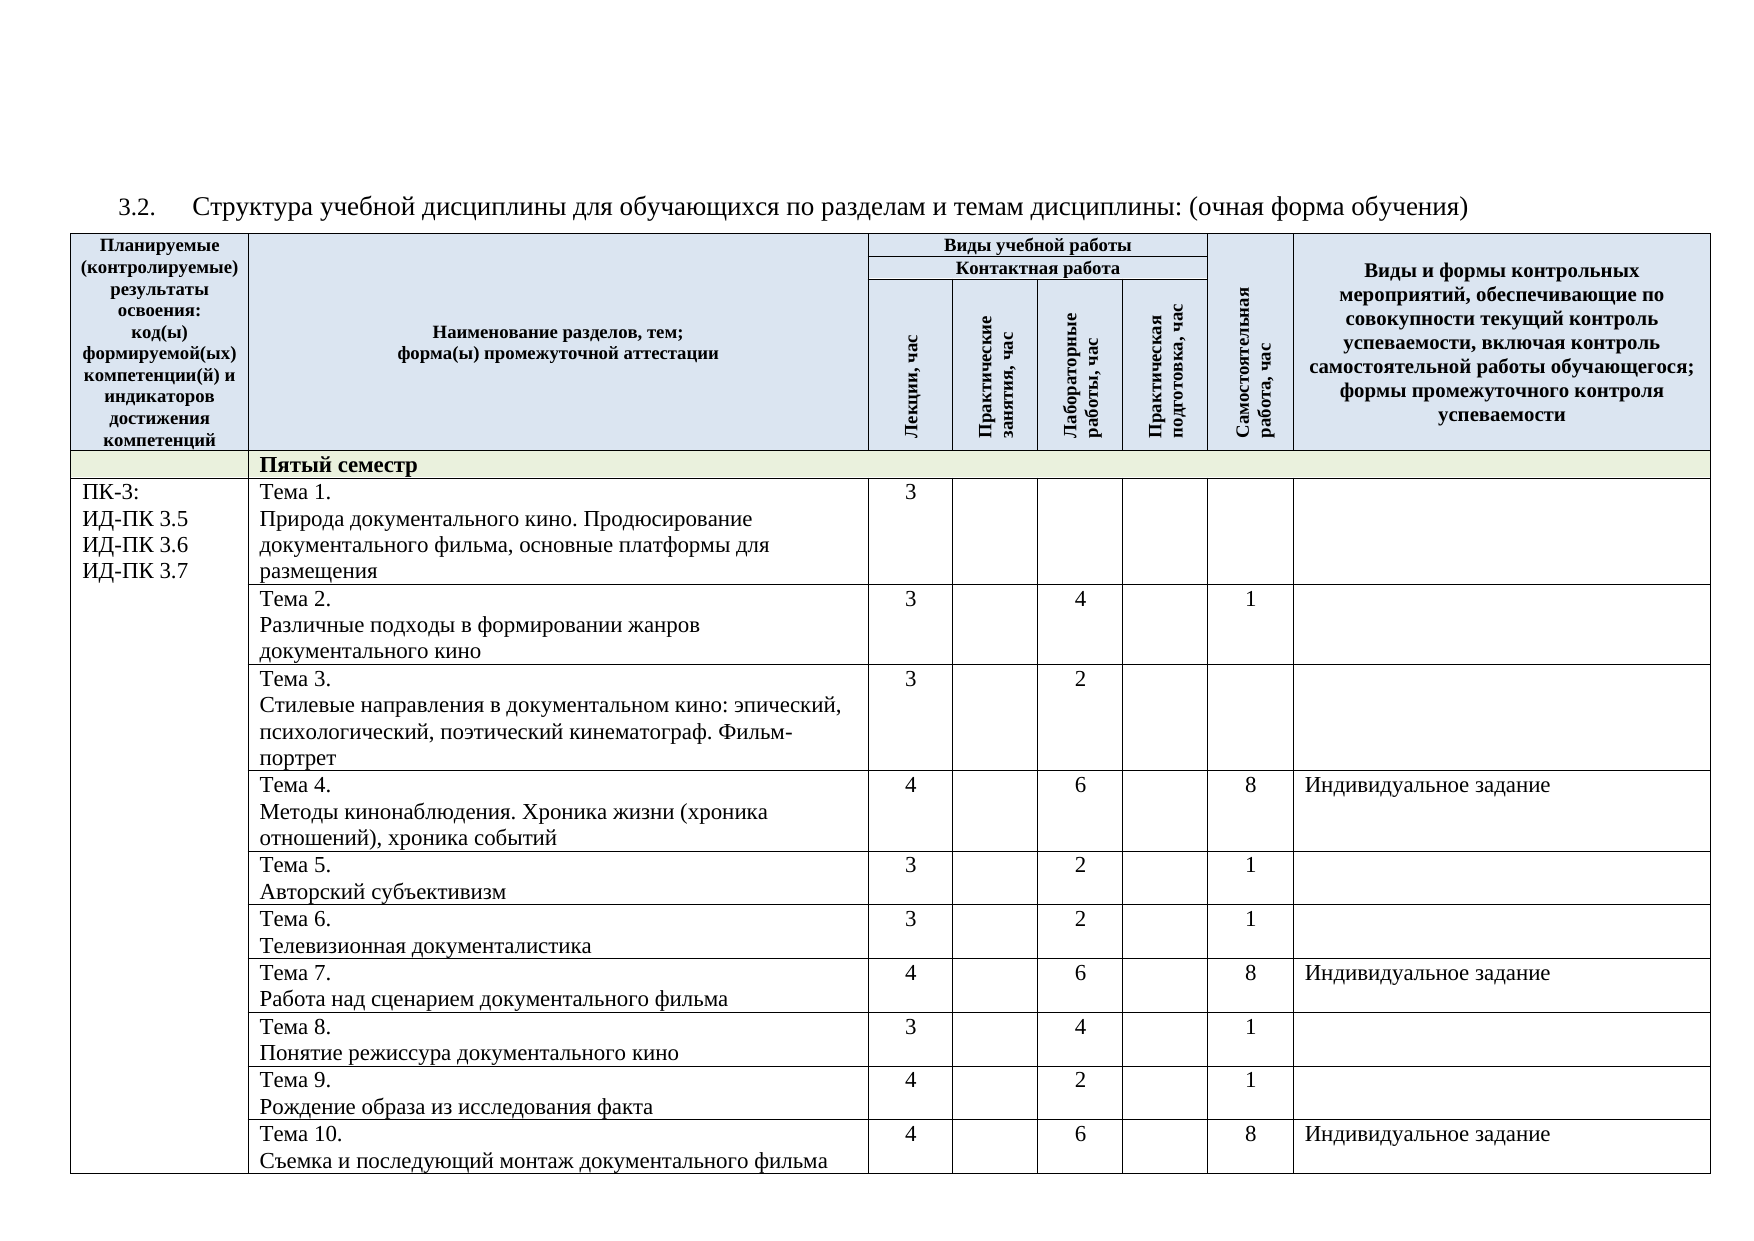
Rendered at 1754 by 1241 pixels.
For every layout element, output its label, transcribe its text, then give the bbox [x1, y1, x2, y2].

table_cell 3 [869, 665, 952, 770]
table_cell [953, 852, 1037, 904]
table_cell Пятый семестр [249, 451, 1710, 477]
table_cell 4 [869, 771, 952, 851]
table_cell 6 [1038, 959, 1122, 1012]
table_cell Контактная работа [869, 257, 1207, 278]
table_header Самостоятельная работа, час [1208, 234, 1293, 450]
table_cell 1 [1208, 1013, 1293, 1066]
table_cell [1208, 665, 1293, 770]
table_cell Тема 3. Стилевые направления в документальном кино: эпический, психологический, поэтический кинематограф. Фильм-портрет [249, 665, 868, 770]
table_cell [1123, 1120, 1207, 1173]
table_cell 2 [1038, 852, 1122, 904]
table_cell Тема 1. Природа документального кино. Продюсирование документального фильма, основные платформы для размещения [249, 479, 868, 584]
table_cell 3 [869, 585, 952, 664]
table_cell 3 [869, 905, 952, 958]
table_cell [953, 665, 1037, 770]
table_cell Тема 8. Понятие режиссура документального кино [249, 1013, 868, 1066]
table_cell 4 [869, 1120, 952, 1173]
table_cell [953, 585, 1037, 664]
table_cell 6 [1038, 771, 1122, 851]
table_cell [953, 1120, 1037, 1173]
table_cell Практические занятия, час [953, 280, 1037, 450]
table_cell 3 [869, 479, 952, 584]
table_cell Тема 6. Телевизионная документалистика [249, 905, 868, 958]
table_cell Практическая подготовка, час [1123, 280, 1207, 450]
table_header Планируемые (контролируемые) результаты освоения: код(ы) формируемой(ых) компетенции(й) и индикаторов достижения компетенций [71, 234, 248, 450]
table_cell 3 [869, 852, 952, 904]
table_cell [1294, 1067, 1710, 1119]
table_cell 3 [869, 1013, 952, 1066]
table_cell [1038, 479, 1122, 584]
table_cell [953, 771, 1037, 851]
table_cell [953, 1013, 1037, 1066]
table_cell [1208, 479, 1293, 584]
table_cell Индивидуальное задание [1294, 959, 1710, 1012]
table_cell Тема 4. Методы кинонаблюдения. Хроника жизни (хроника отношений), хроника событий [249, 771, 868, 851]
table_cell [1123, 1013, 1207, 1066]
table_header Виды и формы контрольных мероприятий, обеспечивающие по совокупности текущий контроль успеваемости, включая контроль самостоятельной работы обучающегося; формы промежуточного контроля успеваемости [1294, 234, 1710, 450]
table_cell [1123, 959, 1207, 1012]
table_cell 8 [1208, 1120, 1293, 1173]
table_cell [953, 1067, 1037, 1119]
table_cell Тема 10. Съемка и последующий монтаж документального фильма [249, 1120, 868, 1173]
table_cell Тема 7. Работа над сценарием документального фильма [249, 959, 868, 1012]
table_cell 4 [869, 1067, 952, 1119]
table_cell 4 [1038, 585, 1122, 664]
table_cell [1294, 479, 1710, 584]
table_cell [1123, 905, 1207, 958]
table_cell 6 [1038, 1120, 1122, 1173]
table_cell [1123, 1067, 1207, 1119]
table_cell 1 [1208, 852, 1293, 904]
table_cell [953, 905, 1037, 958]
table_cell [71, 451, 248, 477]
table_cell 2 [1038, 905, 1122, 958]
table_cell 4 [869, 959, 952, 1012]
table_cell Индивидуальное задание [1294, 1120, 1710, 1173]
table_cell Тема 5. Авторский субъективизм [249, 852, 868, 904]
table_cell [1123, 479, 1207, 584]
table_cell Лабораторные работы, час [1038, 280, 1122, 450]
table_cell 1 [1208, 1067, 1293, 1119]
table_cell [1294, 1013, 1710, 1066]
table_cell [953, 959, 1037, 1012]
subtitle Структура учебной дисциплины для обучающихся по разделам и темам дисциплины: (очная форма обучения) [118, 190, 1665, 221]
table_cell 2 [1038, 1067, 1122, 1119]
table_cell 8 [1208, 959, 1293, 1012]
table_cell 4 [1038, 1013, 1122, 1066]
table_cell [1123, 771, 1207, 851]
table_cell Тема 9. Рождение образа из исследования факта [249, 1067, 868, 1119]
table_cell Лекции, час [869, 280, 952, 450]
table_cell ПК-3: ИД-ПК 3.5 ИД-ПК 3.6 ИД-ПК 3.7 [71, 479, 248, 1173]
table_cell [1123, 852, 1207, 904]
table_cell 1 [1208, 905, 1293, 958]
table_cell 2 [1038, 665, 1122, 770]
table_cell [1294, 665, 1710, 770]
table_cell 1 [1208, 585, 1293, 664]
table_header Виды учебной работы [869, 234, 1207, 256]
table_cell [1294, 905, 1710, 958]
table_cell Индивидуальное задание [1294, 771, 1710, 851]
table_cell [1123, 585, 1207, 664]
table_cell [953, 479, 1037, 584]
table_cell [1123, 665, 1207, 770]
table_cell Тема 2. Различные подходы в формировании жанров документального кино [249, 585, 868, 664]
table_cell [1294, 585, 1710, 664]
table_header Наименование разделов, тем; форма(ы) промежуточной аттестации [249, 234, 868, 450]
table_cell [1294, 852, 1710, 904]
table_cell 8 [1208, 771, 1293, 851]
